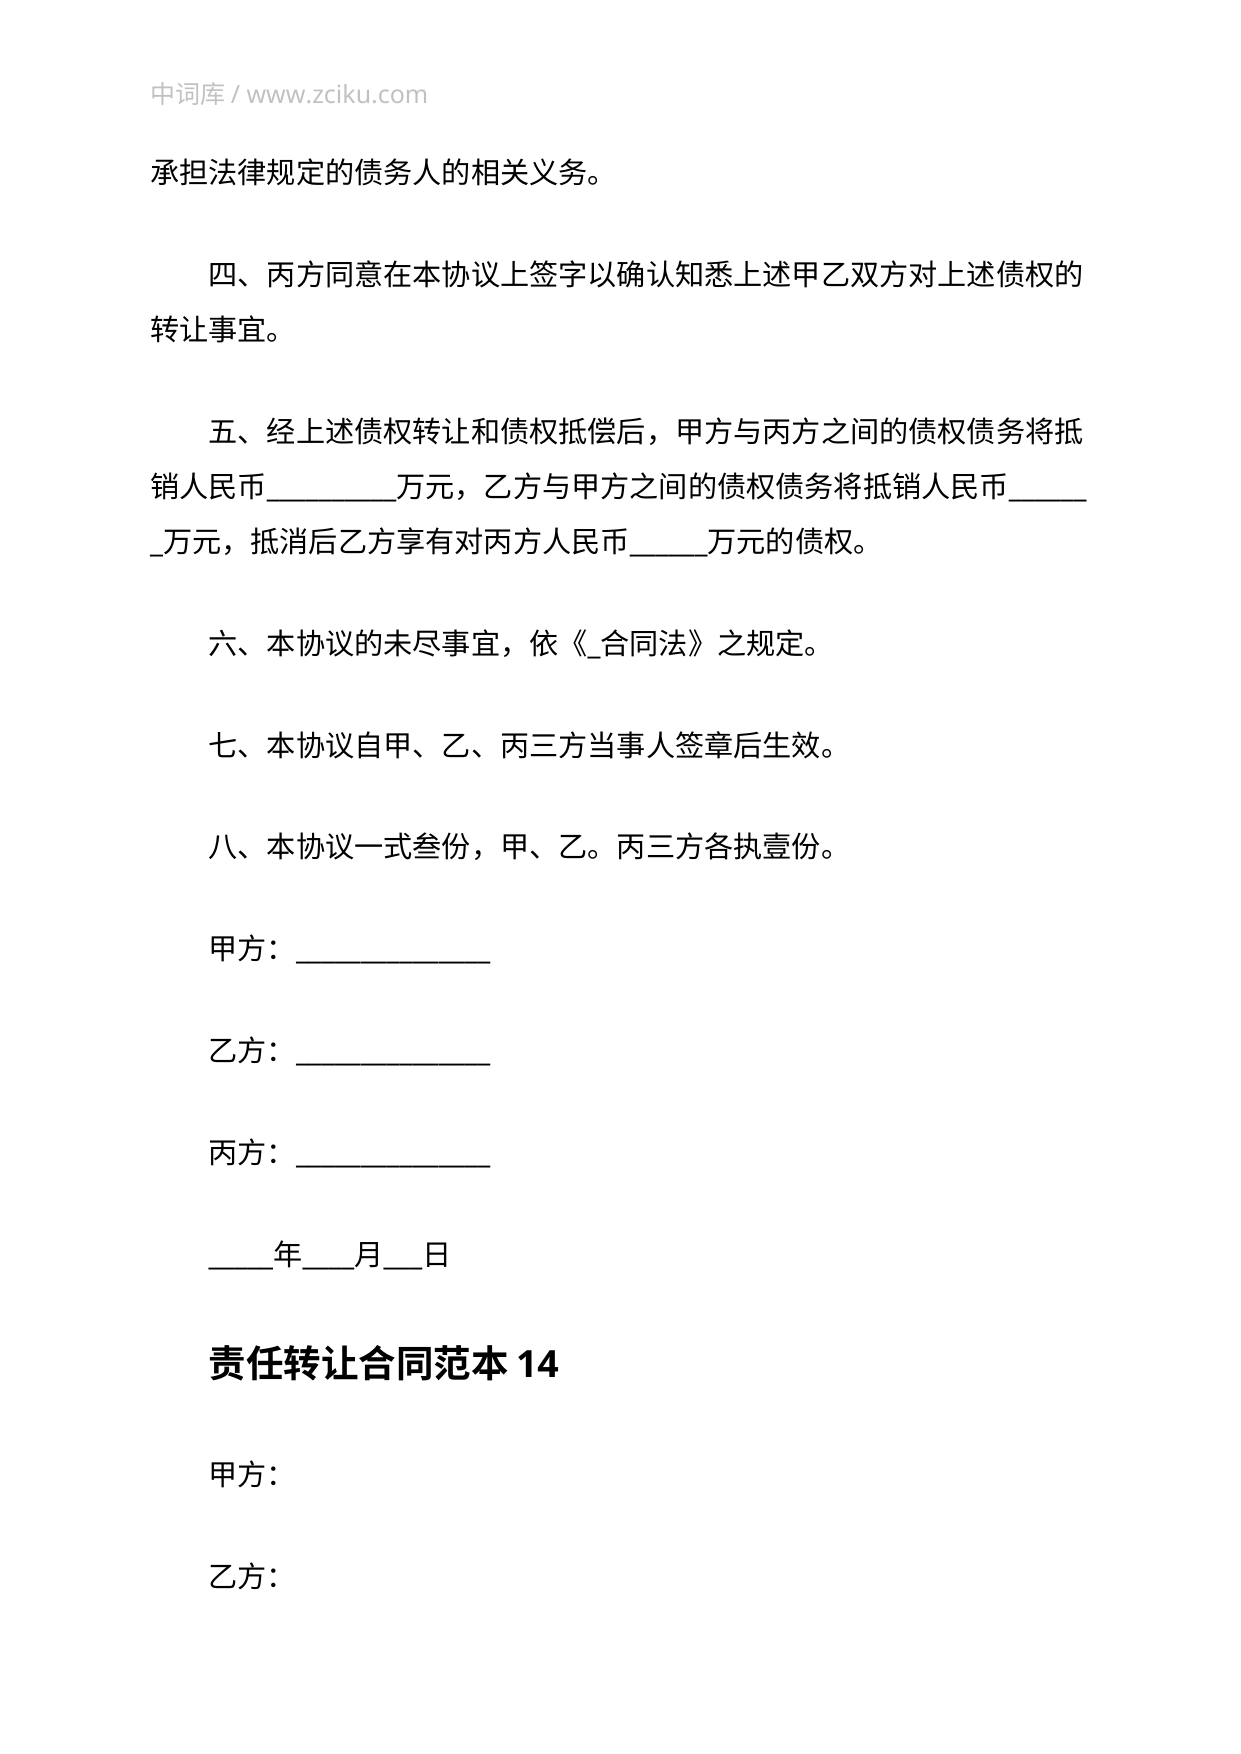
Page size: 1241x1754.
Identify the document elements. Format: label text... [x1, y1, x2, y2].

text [150, 150, 1090, 192]
text 五、经上述债权转让和债权抵偿后，甲方与丙方之间的债权债务将抵销人民币__________万元，乙方与甲方之间的债权债务将抵销人民币_______万元，抵消后乙方享有对丙方人民币______万元的债权。 [150, 408, 1090, 561]
text 四、丙方同意在本协议上签字以确认知悉上述甲乙双方对上述债权的转让事宜。 [150, 252, 1090, 349]
text 责任转让合同范本14 [150, 1334, 1090, 1388]
text 甲方： [150, 1451, 1090, 1494]
text 乙方：_______________ [150, 1028, 1090, 1070]
text 八、本协议一式叁份，甲、乙。丙三方各执壹份。 [150, 824, 1090, 866]
text 六、本协议的未尽事宜，依《_合同法》之规定。 [150, 620, 1090, 663]
text 甲方：_______________ [150, 926, 1090, 968]
text _____年____月___日 [150, 1232, 1090, 1274]
text 七、本协议自甲、乙、丙三方当事人签章后生效。 [150, 722, 1090, 764]
text 乙方： [150, 1553, 1090, 1595]
text 丙方：_______________ [150, 1130, 1090, 1172]
